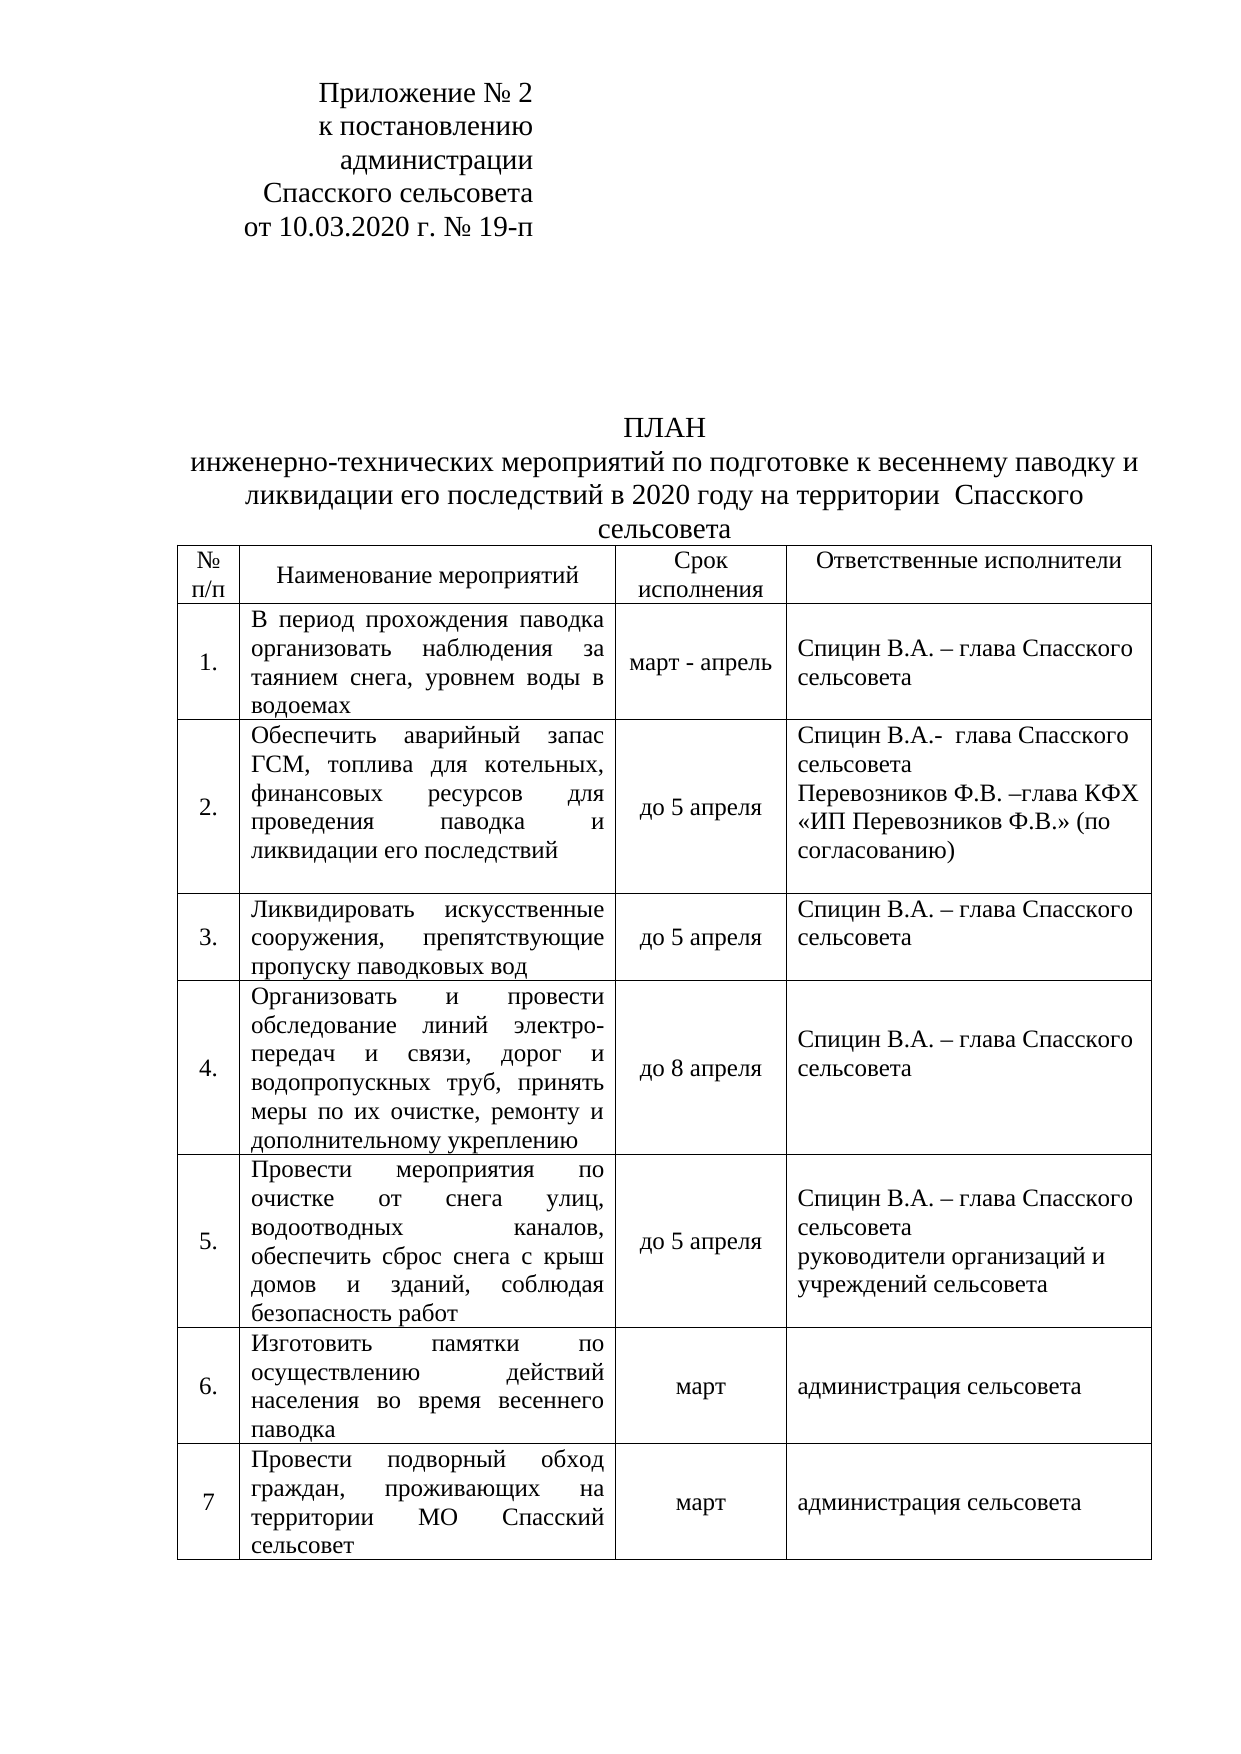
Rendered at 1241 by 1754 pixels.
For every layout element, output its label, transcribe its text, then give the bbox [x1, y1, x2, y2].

table_cell Изготовить памятки по осуществлению действий населения во время весеннего паводка [240, 1328, 615, 1443]
table_cell администрация сельсовета [787, 1444, 1151, 1559]
table_cell 3. [178, 894, 239, 980]
table_cell до 5 апреля [616, 720, 786, 893]
table_cell Провести мероприятия по очистке от снега улиц, водоотводных каналов, обеспечить сброс снега с крыш домов и зданий, соблюдая безопасность работ [240, 1155, 615, 1327]
table_cell 6. [178, 1328, 239, 1443]
table_header Срок исполнения [616, 546, 786, 603]
table_cell 4. [178, 981, 239, 1153]
subtitle ПЛАН [177, 410, 1152, 444]
table_cell март [616, 1444, 786, 1559]
text инженерно-технических мероприятий по подготовке к весеннему паводку и ликвидации его последствий в 2020 году на территории Спасского сельсовета [177, 444, 1152, 544]
table_header Ответственные исполнители [787, 546, 1151, 603]
table_header № п/п [178, 546, 239, 603]
table_cell 7 [178, 1444, 239, 1559]
table_cell Провести подворный обход граждан, проживающих на территории МО Спасский сельсовет [240, 1444, 615, 1559]
table_cell администрация сельсовета [787, 1328, 1151, 1443]
table_cell В период прохождения паводка организовать наблюдения за таянием снега, уровнем воды в водоемах [240, 604, 615, 719]
table_cell Обеспечить аварийный запас ГСМ, топлива для котельных, финансовых ресурсов для проведения паводка и ликвидации его последствий [240, 720, 615, 893]
table_header Наименование мероприятий [240, 546, 615, 603]
table_cell Спицин В.А.- глава Спасского сельсовета Перевозников Ф.В. –глава КФХ «ИП Перевозников Ф.В.» (по согласованию) [787, 720, 1151, 893]
table_cell Спицин В.А. – глава Спасского сельсовета руководители организаций и учреждений сельсовета [787, 1155, 1151, 1327]
table_cell до 8 апреля [616, 981, 786, 1153]
table_cell Спицин В.А. – глава Спасского сельсовета [787, 604, 1151, 719]
table_cell март [616, 1328, 786, 1443]
table_cell до 5 апреля [616, 1155, 786, 1327]
table_cell март - апрель [616, 604, 786, 719]
table_cell Спицин В.А. – глава Спасского сельсовета [787, 981, 1151, 1153]
table_cell Организовать и провести обследование линий электро-передач и связи, дорог и водопропускных труб, принять меры по их очистке, ремонту и дополнительному укреплению [240, 981, 615, 1153]
table_cell Ликвидировать искусственные сооружения, препятствующие пропуску паводковых вод [240, 894, 615, 980]
table_cell 1. [178, 604, 239, 719]
table_cell Спицин В.А. – глава Спасского сельсовета [787, 894, 1151, 980]
table_cell 2. [178, 720, 239, 893]
table_cell до 5 апреля [616, 894, 786, 980]
table_cell 5. [178, 1155, 239, 1327]
table_header Приложение № 2 к постановлению администрации Спасского сельсовета от 10.03.2020 г. № 19-п [177, 75, 544, 243]
